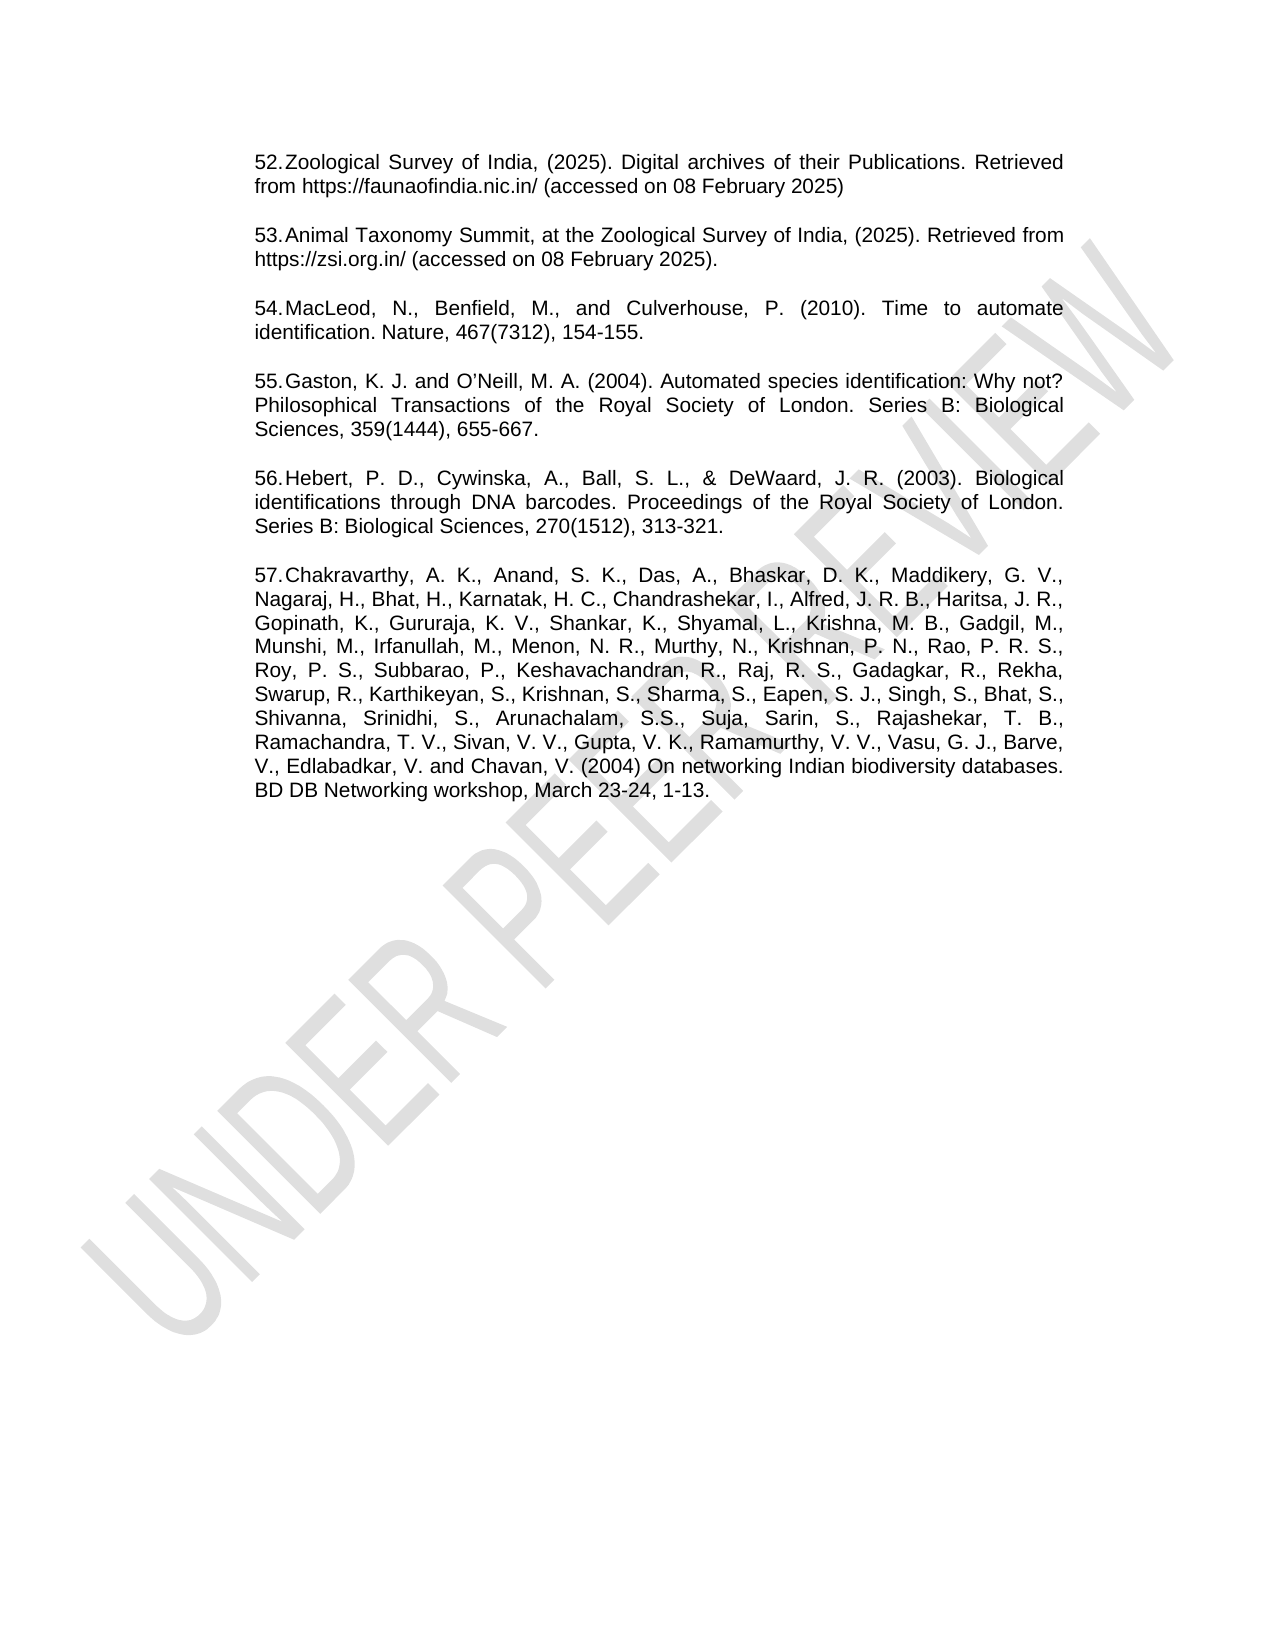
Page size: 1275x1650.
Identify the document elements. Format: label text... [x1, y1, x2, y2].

text 57. Chakravarthy, A. K., Anand, S. K., Das, A., Bhaskar, D. K., Maddikery, G. V., Nagaraj, H., Bhat, H., Karnatak, H. C., Chandrashekar, I., Alfred, J. R. B., Haritsa, J. R., Gopinath, K., Gururaja, K. V., Shankar, K., Shyamal, L., Krishna, M. B., Gadgil, M., Munshi, M., Irfanullah, M., Menon, N. R., Murthy, N., Krishnan, P. N., Rao, P. R. S., Roy, P. S., Subbarao, P., Keshavachandran, R., Raj, R. S., Gadagkar, R., Rekha, Swarup, R., Karthikeyan, S., Krishnan, S., Sharma, S., Eapen, S. J., Singh, S., Bhat, S., Shivanna, Srinidhi, S., Arunachalam, S.S., Suja, Sarin, S., Rajashekar, T. B., Ramachandra, T. V., Sivan, V. V., Gupta, V. K., Ramamurthy, V. V., Vasu, G. J., Barve, V., Edlabadkar, V. and Chavan, V. (2004) On networking Indian biodiversity databases. BD DB Networking workshop, March 23-24, 1-13. [254, 562, 1065, 802]
text 52. Zoological Survey of India, (2025). Digital archives of their Publications. Retrieved from https://faunaofindia.nic.in/ (accessed on 08 February 2025) [254, 150, 1065, 198]
text 53. Animal Taxonomy Summit, at the Zoological Survey of India, (2025). Retrieved from https://zsi.org.in/ (accessed on 08 February 2025). [254, 223, 1065, 271]
text 55. Gaston, K. J. and O’Neill, M. A. (2004). Automated species identification: Why not? Philosophical Transactions of the Royal Society of London. Series B: Biological Sciences, 359(1444), 655-667. [254, 369, 1065, 441]
text 56. Hebert, P. D., Cywinska, A., Ball, S. L., & DeWaard, J. R. (2003). Biological identifications through DNA barcodes. Proceedings of the Royal Society of London. Series B: Biological Sciences, 270(1512), 313-321. [254, 466, 1065, 537]
text 54. MacLeod, N., Benfield, M., and Culverhouse, P. (2010). Time to automate identification. Nature, 467(7312), 154-155. [254, 296, 1065, 344]
